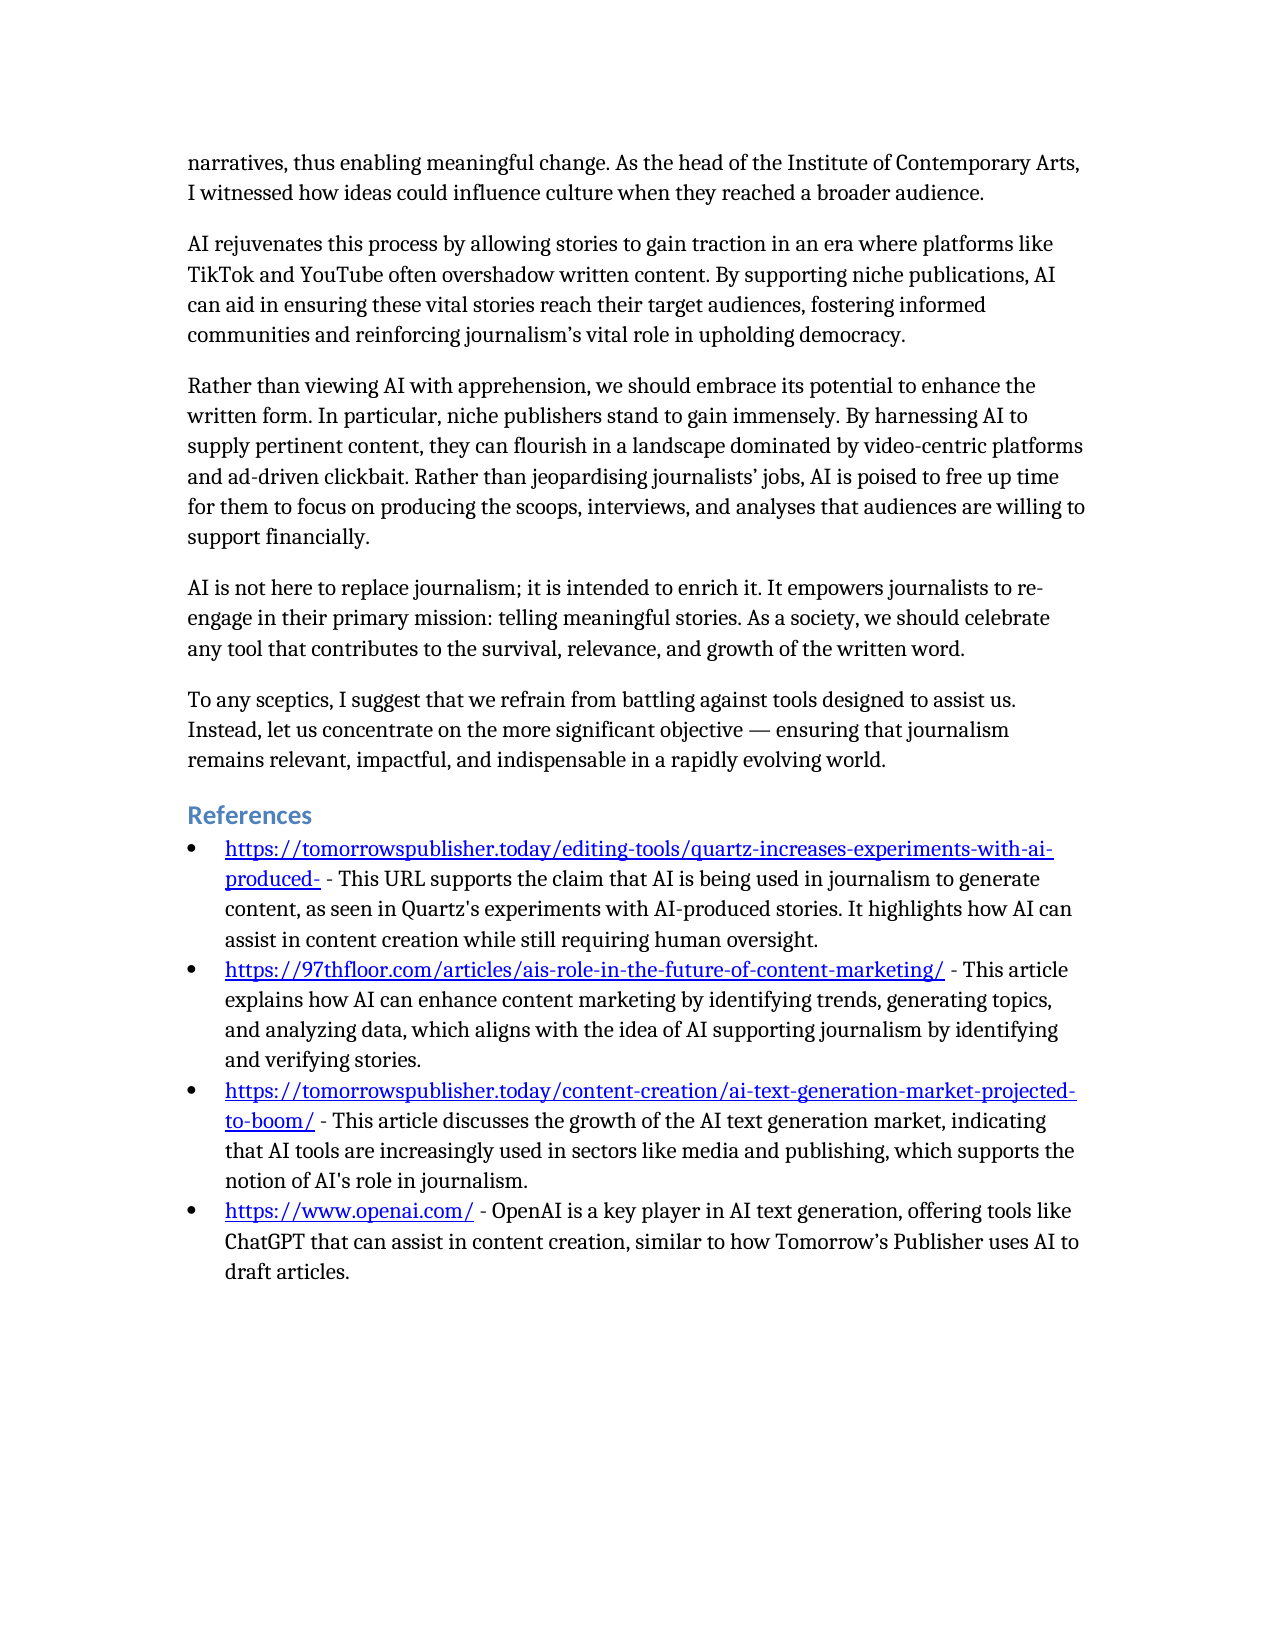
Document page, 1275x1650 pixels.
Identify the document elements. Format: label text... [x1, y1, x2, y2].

list https://97thfloor.com/articles/ais-role-in-the-future-of-content-marketing/ - This article explains how AI can enhance content marketing by identifying trends, generating topics, and analyzing data, which aligns with the idea of AI supporting journalism by identifying and verifying stories. [187, 957, 1087, 1074]
subtitle References [187, 798, 1087, 831]
text AI is not here to replace journalism; it is intended to enrich it. It empowers journalists to re-engage in their primary mission: telling meaningful stories. As a society, we should celebrate any tool that contributes to the survival, relevance, and growth of the written word. [187, 575, 1087, 662]
text AI rejuvenates this process by allowing stories to gain traction in an era where platforms like TikTok and YouTube often overshadow written content. By supporting niche publications, AI can aid in ensuring these vital stories reach their target audiences, fostering informed communities and reinforcing journalism’s vital role in upholding democracy. [187, 231, 1087, 348]
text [187, 150, 1087, 207]
text Rather than viewing AI with apprehension, we should embrace its potential to enhance the written form. In particular, niche publishers stand to gain immensely. By harnessing AI to supply pertinent content, they can flourish in a landscape dominated by video-centric platforms and ad-driven clickbait. Rather than jeopardising journalists’ jobs, AI is poised to free up time for them to focus on producing the scoops, interviews, and analyses that audiences are willing to support financially. [187, 373, 1087, 550]
text To any sceptics, I suggest that we refrain from battling against tools designed to assist us. Instead, let us concentrate on the more significant objective — ensuring that journalism remains relevant, impactful, and indispensable in a rapidly evolving world. [187, 686, 1087, 773]
list https://tomorrowspublisher.today/editing-tools/quartz-increases-experiments-with-ai-produced- - This URL supports the claim that AI is being used in journalism to generate content, as seen in Quartz's experiments with AI-produced stories. It highlights how AI can assist in content creation while still requiring human oversight. [187, 836, 1087, 953]
list https://tomorrowspublisher.today/content-creation/ai-text-generation-market-projected-to-boom/ - This article discusses the growth of the AI text generation market, indicating that AI tools are increasingly used in sectors like media and publishing, which supports the notion of AI's role in journalism. [187, 1077, 1087, 1194]
list https://www.openai.com/ - OpenAI is a key player in AI text generation, offering tools like ChatGPT that can assist in content creation, similar to how Tomorrow’s Publisher uses AI to draft articles. [187, 1198, 1087, 1285]
